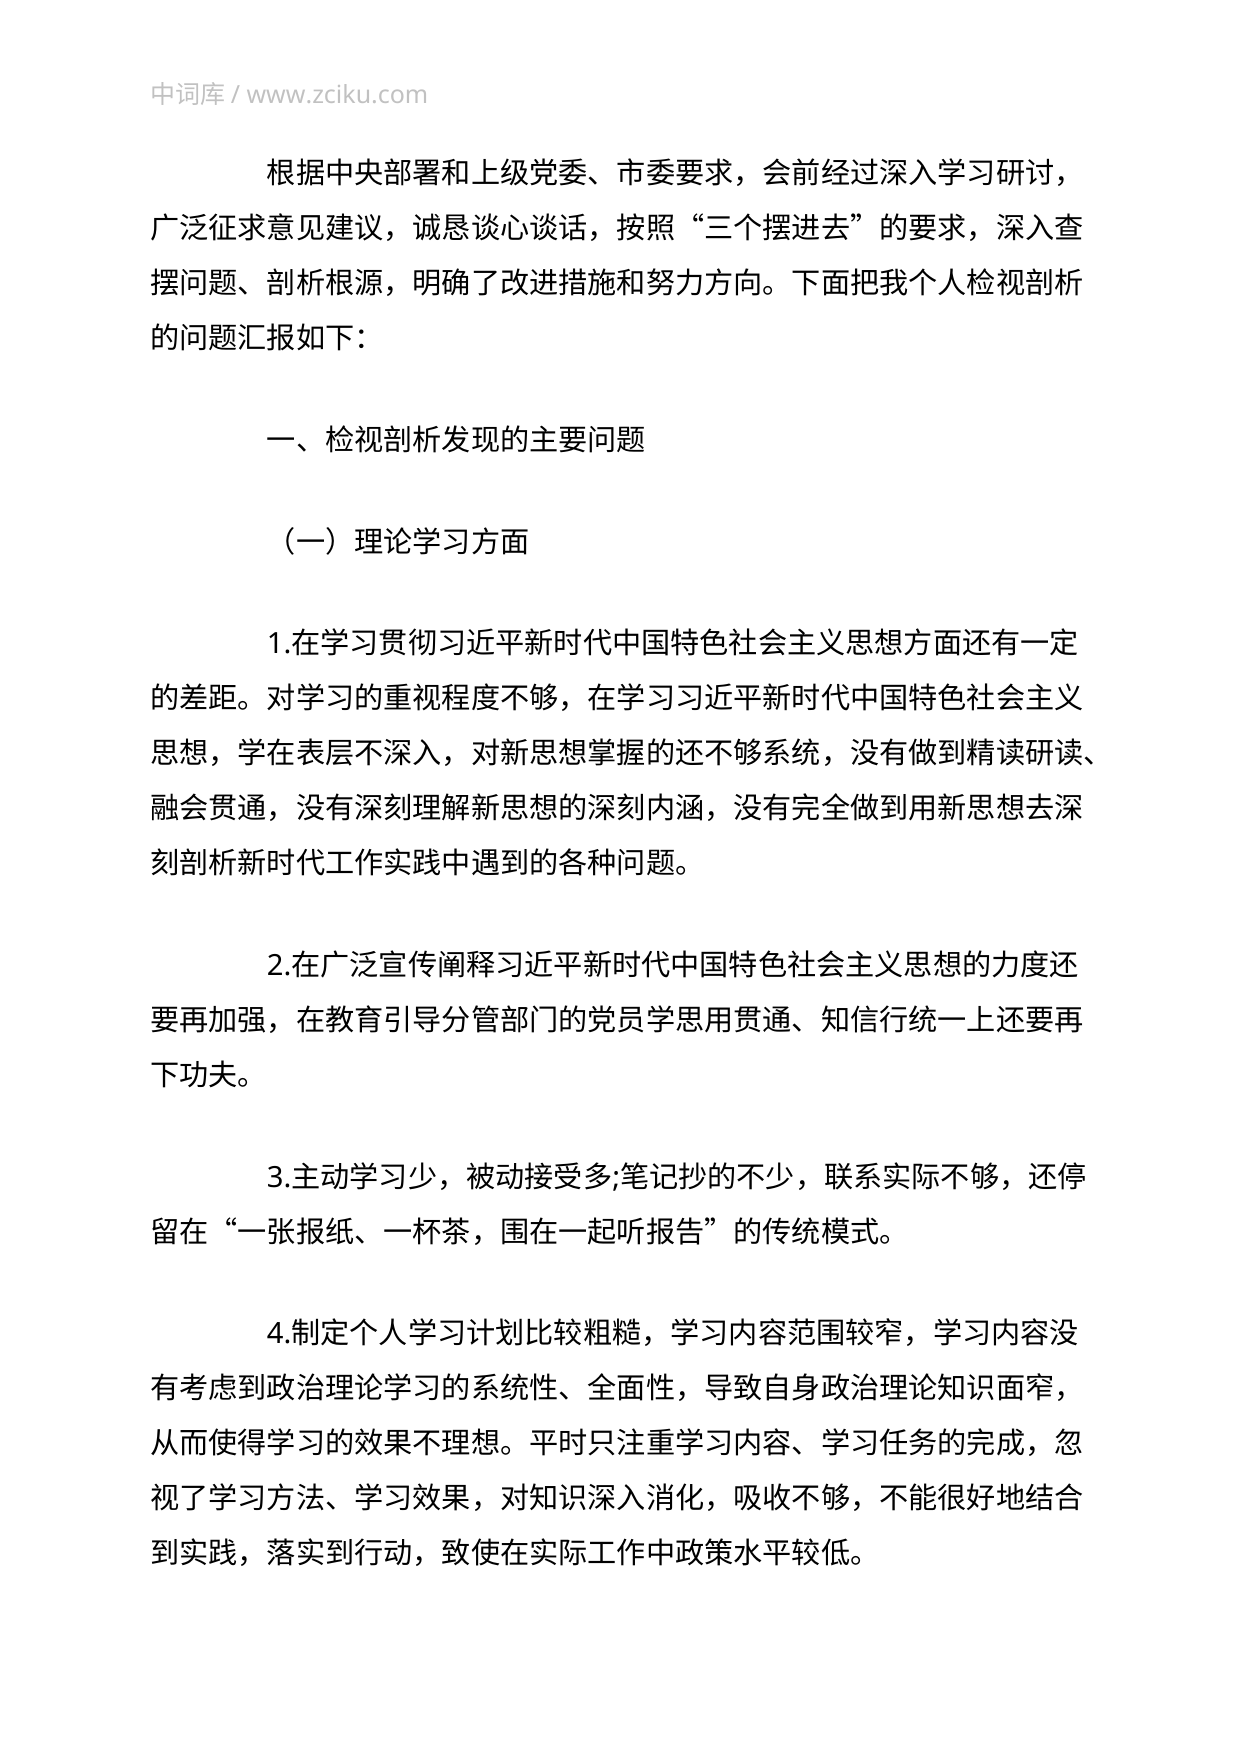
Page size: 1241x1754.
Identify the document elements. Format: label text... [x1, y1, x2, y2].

text 2.在广泛宣传阐释习近平新时代中国特色社会主义思想的力度还要再加强，在教育引导分管部门的党员学思用贯通、知信行统一上还要再下功夫。 [150, 941, 1090, 1094]
text 一、检视剖析发现的主要问题 [150, 416, 1090, 459]
text 根据中央部署和上级党委、市委要求，会前经过深入学习研讨，广泛征求意见建议，诚恳谈心谈话，按照“三个摆进去”的要求，深入查摆问题、剖析根源，明确了改进措施和努力方向。下面把我个人检视剖析的问题汇报如下： [150, 150, 1090, 357]
text 1.在学习贯彻习近平新时代中国特色社会主义思想方面还有一定的差距。对学习的重视程度不够，在学习习近平新时代中国特色社会主义思想，学在表层不深入，对新思想掌握的还不够系统，没有做到精读研读、融会贯通，没有深刻理解新思想的深刻内涵，没有完全做到用新思想去深刻剖析新时代工作实践中遇到的各种问题。 [150, 620, 1090, 882]
text 4.制定个人学习计划比较粗糙，学习内容范围较窄，学习内容没有考虑到政治理论学习的系统性、全面性，导致自身政治理论知识面窄，从而使得学习的效果不理想。平时只注重学习内容、学习任务的完成，忽视了学习方法、学习效果，对知识深入消化，吸收不够，不能很好地结合到实践，落实到行动，致使在实际工作中政策水平较低。 [150, 1310, 1090, 1572]
text （一）理论学习方面 [150, 518, 1090, 561]
text 3.主动学习少，被动接受多;笔记抄的不少，联系实际不够，还停留在“一张报纸、一杯茶，围在一起听报告”的传统模式。 [150, 1153, 1090, 1250]
